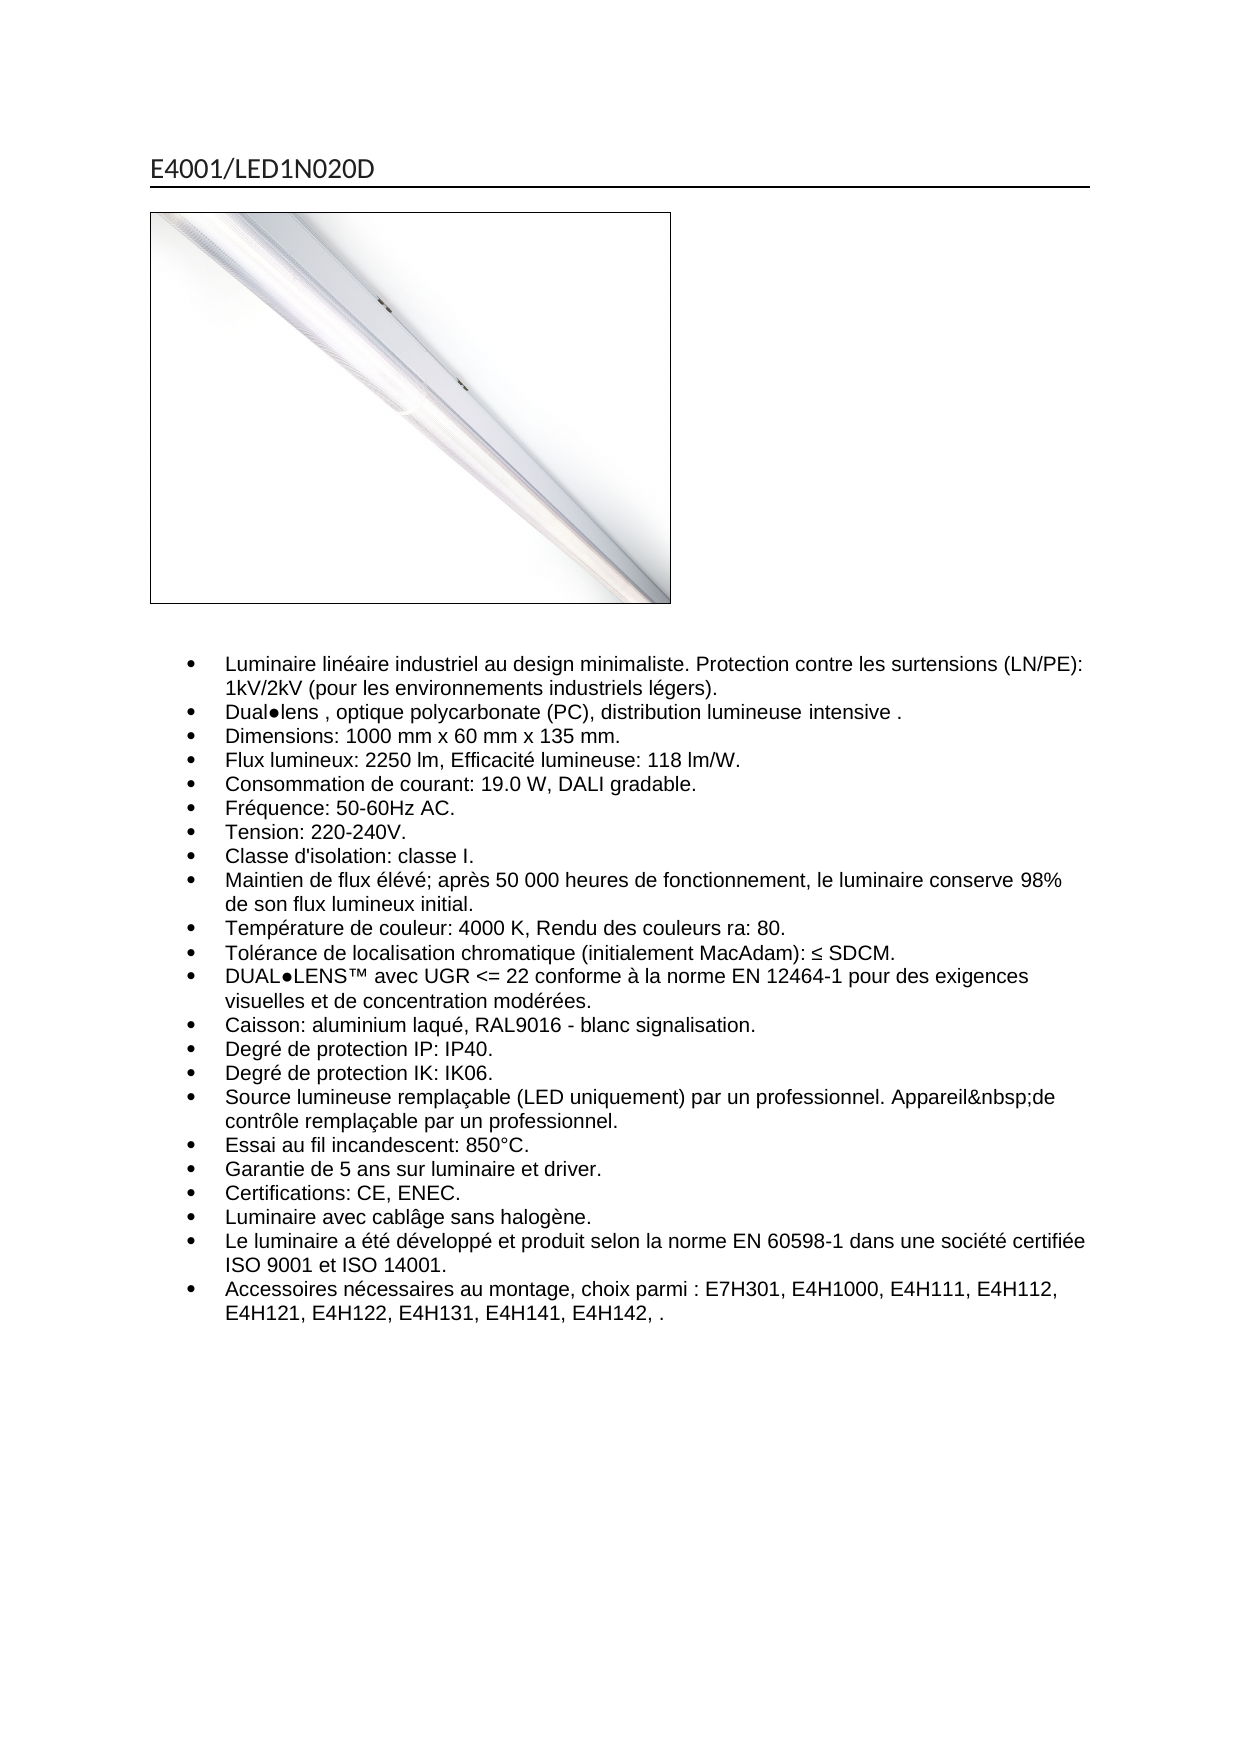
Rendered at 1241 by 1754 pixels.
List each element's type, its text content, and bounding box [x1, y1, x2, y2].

list Tension: 220-240V. [187, 820, 1090, 844]
list Luminaire linéaire industriel au design minimaliste. Protection contre les surtensions (LN/PE): 1kV/2kV (pour les environnements industriels légers). [187, 652, 1090, 700]
list Caisson: aluminium laqué, RAL9016 - blanc signalisation. [187, 1012, 1090, 1036]
list Le luminaire a été développé et produit selon la norme EN 60598-1 dans une société certifiée ISO 9001 et ISO 14001. [187, 1229, 1090, 1277]
list Tolérance de localisation chromatique (initialement MacAdam): ≤ SDCM. [187, 940, 1090, 964]
list Dual●lens , optique polycarbonate (PC), distribution lumineuse intensive . [187, 700, 1090, 724]
list Accessoires nécessaires au montage, choix parmi : E7H301, E4H1000, E4H111, E4H112, E4H121, E4H122, E4H131, E4H141, E4H142, . [187, 1277, 1090, 1325]
list DUAL●LENS™ avec UGR <= 22 conforme à la norme EN 12464-1 pour des exigences visuelles et de concentration modérées. [187, 964, 1090, 1012]
list Certifications: CE, ENEC. [187, 1181, 1090, 1205]
list Source lumineuse remplaçable (LED uniquement) par un professionnel. Appareil&nbsp;de contrôle remplaçable par un professionnel. [187, 1084, 1090, 1133]
list Fréquence: 50-60Hz AC. [187, 796, 1090, 820]
list Garantie de 5 ans sur luminaire et driver. [187, 1157, 1090, 1181]
list Dimensions: 1000 mm x 60 mm x 135 mm. [187, 724, 1090, 748]
list Degré de protection IP: IP40. [187, 1036, 1090, 1061]
list Maintien de flux élévé; après 50 000 heures de fonctionnement, le luminaire conserve 98% de son flux lumineux initial. [187, 868, 1090, 916]
list Degré de protection IK: IK06. [187, 1061, 1090, 1084]
list Essai au fil incandescent: 850°C. [187, 1133, 1090, 1157]
list Luminaire avec cablâge sans halogène. [187, 1205, 1090, 1229]
list Consommation de courant: 19.0 W, DALI gradable. [187, 772, 1090, 796]
text E4001/LED1N020D [150, 150, 1090, 186]
list Température de couleur: 4000 K, Rendu des couleurs ra: 80. [187, 916, 1090, 940]
list Classe d'isolation: classe I. [187, 844, 1090, 868]
picture [151, 213, 670, 603]
list Flux lumineux: 2250 lm, Efficacité lumineuse: 118 lm/W. [187, 748, 1090, 772]
